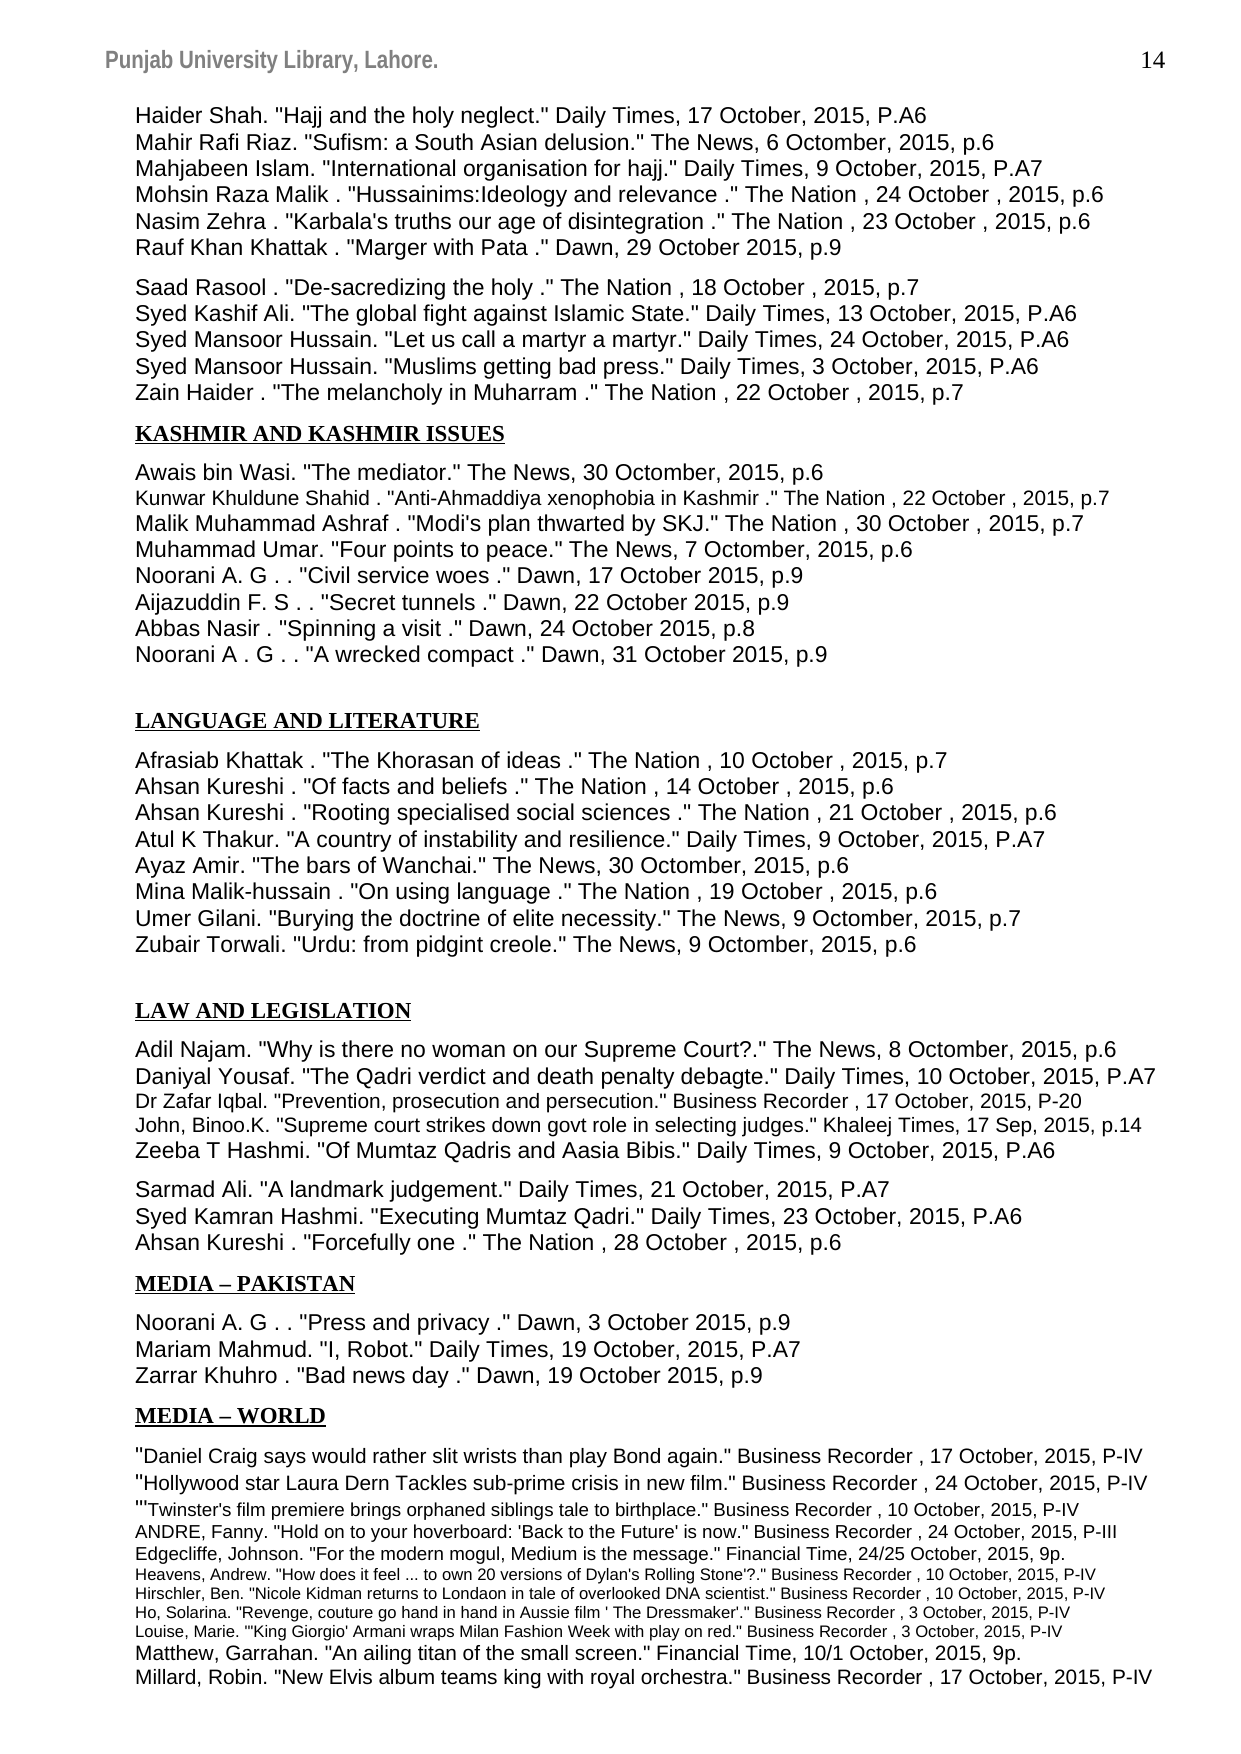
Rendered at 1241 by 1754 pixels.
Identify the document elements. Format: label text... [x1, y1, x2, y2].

table_cell KASHMIR AND ISSUES Awais bin Wasi. "The mediator." The News, 30 Octomber, 2015, p.6 Kunwar Khuldune Shahid . "Anti-Ahmaddiya xenophobia in Kashmir ." The Nation , 22 October , 2015, p.7 Malik Muhammad Ashraf . "Modi's plan thwarted by SKJ." The Nation , 30 October , 2015, p.7 Muhammad Umar. "Four points to peace." The News, 7 Octomber, 2015, p.6 Noorani A. G . . "Civil service woes ." Dawn, 17 October 2015, p.9 Aijazuddin F. S . . "Secret tunnels ." Dawn, 22 October 2015, p.9 Abbas Nasir . "Spinning a visit ." Dawn, 24 October 2015, p.8 Noorani A . G . . "A wrecked compact ." Dawn, 31 October 2015, p.9 [124, 420, 1174, 707]
table_cell MEDIA – Noorani A. G . . "Press and privacy ." Dawn, 3 October 2015, p.9 Mariam Mahmud. "I, Robot." Daily Times, 19 October, 2015, P.A7 Zarrar Khuhro . "Bad news day ." Dawn, 19 October 2015, p.9 [124, 1270, 1174, 1403]
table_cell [124, 1403, 1174, 1689]
table_cell LAW AND LEGISLATION Adil Najam. "Why is there no woman on our Supreme Court?." The News, 8 Octomber, 2015, p.6 Daniyal Yousaf. "The Qadri verdict and death penalty debagte." Daily Times, 10 October, 2015, P.A7 Dr Zafar Iqbal. "Prevention, prosecution and persecution." Business Recorder , 17 October, 2015, P-20 John, Binoo.K. "Supreme court strikes down govt role in selecting judges." Khaleej Times, 17 Sep, 2015, p.14 Zeeba T Hashmi. "Of Mumtaz Qadris and Aasia Bibis." Daily Times, 9 October, 2015, P.A6 Sarmad Ali. "A landmark judgement." Daily Times, 21 October, 2015, P.A7 Syed Kamran Hashmi. "Executing Mumtaz Qadri." Daily Times, 23 October, 2015, P.A6 Ahsan Kureshi . "Forcefully one ." The Nation , 28 October , 2015, p.6 [124, 997, 1174, 1270]
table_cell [124, 103, 1174, 420]
table_cell LANGUAGE AND LITERATURE Afrasiab Khattak . "The Khorasan of ideas ." The Nation , 10 October , 2015, p.7 Ahsan Kureshi . "Of facts and beliefs ." The Nation , 14 October , 2015, p.6 Ahsan Kureshi . "Rooting specialised social sciences ." The Nation , 21 October , 2015, p.6 Atul K Thakur. "A country of instability and resilience." Daily Times, 9 October, 2015, P.A7 Ayaz Amir. "The bars of Wanchai." The News, 30 Octomber, 2015, p.6 Mina Malik-hussain . "On using language ." The Nation , 19 October , 2015, p.6 Umer Gilani. "Burying the doctrine of elite necessity." The News, 9 Octomber, 2015, p.7 Zubair Torwali. "Urdu: from pidgint creole." The News, 9 Octomber, 2015, p.6 [124, 707, 1174, 997]
